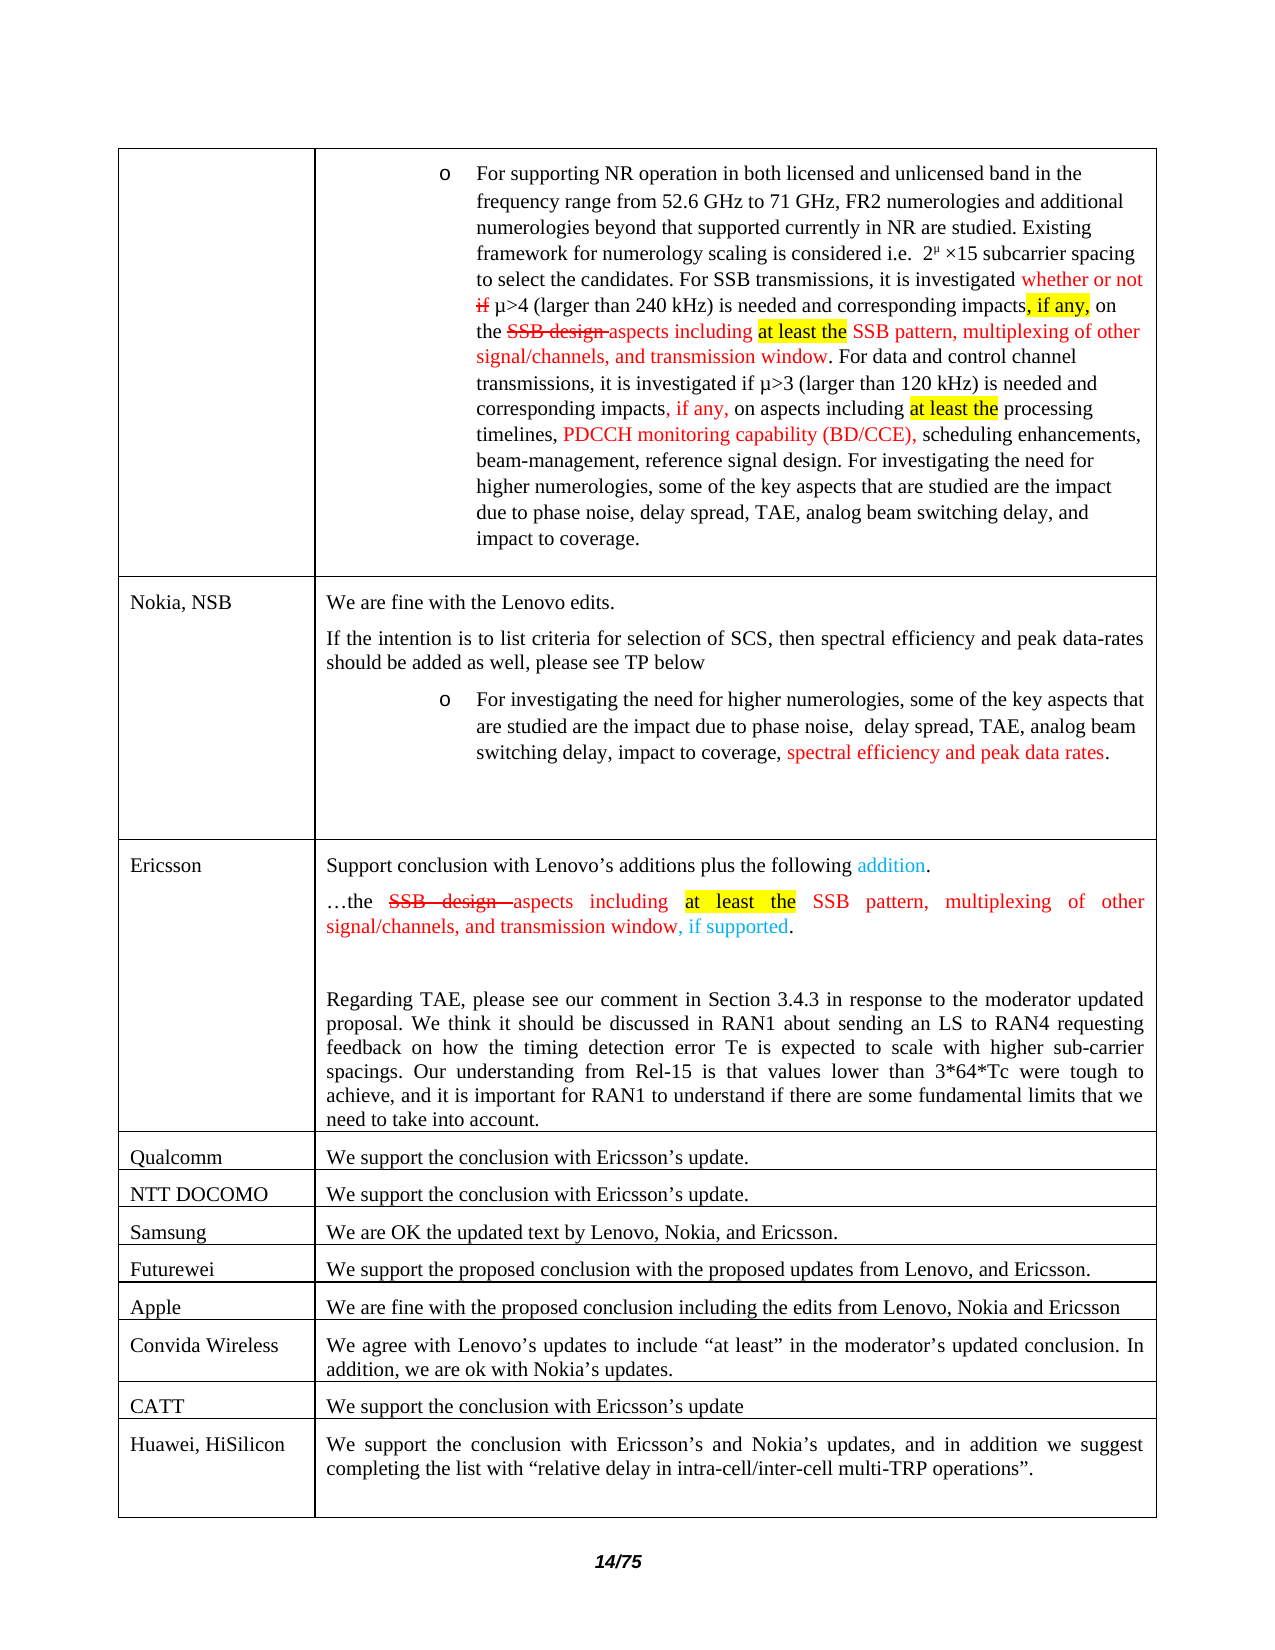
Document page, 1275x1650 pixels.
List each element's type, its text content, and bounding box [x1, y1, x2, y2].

table_cell We agree with Lenovo’s updates to include “at least” in the moderator’s updated conclusion. In addition, we are ok with Nokia’s updates. [316, 1320, 1156, 1381]
table_cell Samsung [119, 1207, 314, 1244]
table_cell Nokia, NSB [119, 577, 314, 839]
table_cell Convida Wireless [119, 1320, 314, 1381]
table_cell Qualcomm [119, 1132, 314, 1169]
table_cell We are fine with the proposed conclusion including the edits from Lenovo, Nokia and Ericsson [316, 1283, 1156, 1319]
table_cell Apple [119, 1283, 314, 1319]
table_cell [316, 149, 1156, 576]
table_cell Support conclusion with Lenovo’s additions plus the following addition. …the SSB design aspects including at least the SSB pattern, multiplexing of other signal/channels, and transmission window, if supported. Regarding TAE, please see our comment in Section 3.4.3 in response to the moderator updated proposal. We think it should be discussed in RAN1 about sending an LS to RAN4 requesting feedback on how the timing detection error Te is expected to scale with higher sub-carrier spacings. Our understanding from Rel-15 is that values lower than 3*64*Tc were tough to achieve, and it is important for RAN1 to understand if there are some fundamental limits that we need to take into account. [316, 840, 1156, 1131]
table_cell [316, 1419, 1156, 1517]
table_cell CATT [119, 1382, 314, 1418]
table_cell We support the conclusion with Ericsson’s update. [316, 1132, 1156, 1169]
table_cell We support the conclusion with Ericsson’s update. [316, 1170, 1156, 1206]
table_cell We are OK the updated text by Lenovo, Nokia, and Ericsson. [316, 1207, 1156, 1244]
table_cell We support the proposed conclusion with the proposed updates from Lenovo, and Ericsson. [316, 1245, 1156, 1281]
table_cell We are fine with the Lenovo edits. If the intention is to list criteria for selection of SCS, then spectral efficiency and peak data-rates should be added as well, please see TP below For investigating the need for higher numerologies, some of the key aspects that are studied are the impact due to phase noise, delay spread, TAE, analog beam switching delay, impact to coverage, spectral efficiency and peak data rates. [316, 577, 1156, 839]
table_cell Futurewei [119, 1245, 314, 1281]
table_cell We support the conclusion with Ericsson’s update [316, 1382, 1156, 1418]
table_cell NTT DOCOMO [119, 1170, 314, 1206]
table_cell Huawei, HiSilicon [119, 1419, 314, 1517]
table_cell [119, 149, 314, 576]
table_cell Ericsson [119, 840, 314, 1131]
